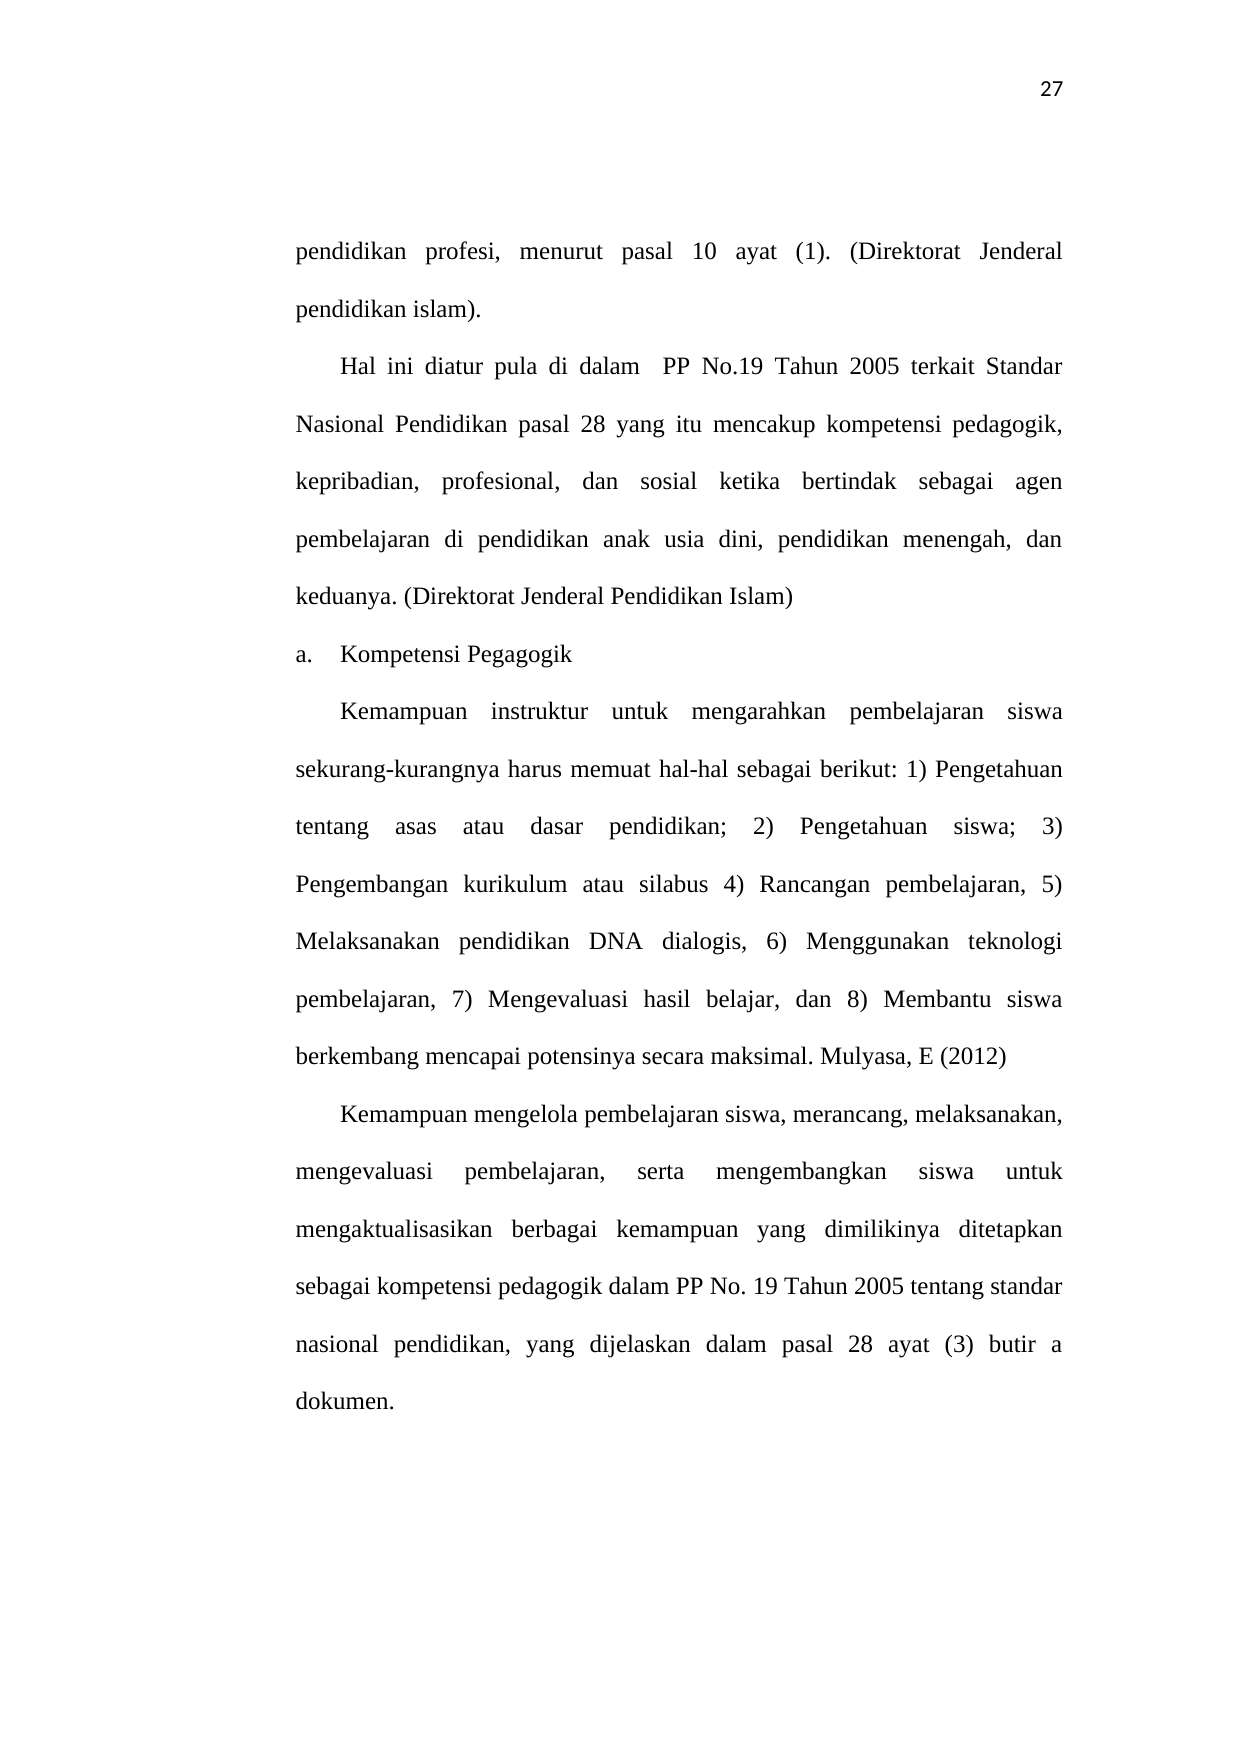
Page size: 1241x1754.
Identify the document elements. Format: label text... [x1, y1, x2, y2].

list Hal ini diatur pula di dalam PP No.19 Tahun 2005 terkait Standar Nasional Pendidikan pasal 28 yang itu mencakup kompetensi pedagogik, kepribadian, profesional, dan sosial ketika bertindak sebagai agen pembelajaran di pendidikan anak usia dini, pendidikan menengah, dan keduanya. (Direktorat Jenderal Pendidikan Islam) [295, 351, 1063, 610]
list Kompetensi Pegagogik [295, 639, 1063, 667]
list Kemampuan mengelola pembelajaran siswa, merancang, melaksanakan, mengevaluasi pembelajaran, serta mengembangkan siswa untuk mengaktualisasikan berbagai kemampuan yang dimilikinya ditetapkan sebagai kompetensi pedagogik dalam PP No. 19 Tahun 2005 tentang standar nasional pendidikan, yang dijelaskan dalam pasal 28 ayat (3) butir a dokumen. [295, 1099, 1063, 1415]
list Kemampuan instruktur untuk mengarahkan pembelajaran siswa sekurang-kurangnya harus memuat hal-hal sebagai berikut: 1) Pengetahuan tentang asas atau dasar pendidikan; 2) Pengetahuan siswa; 3) Pengembangan kurikulum atau silabus 4) Rancangan pembelajaran, 5) Melaksanakan pendidikan DNA dialogis, 6) Menggunakan teknologi pembelajaran, 7) Mengevaluasi hasil belajar, dan 8) Membantu siswa berkembang mencapai potensinya secara maksimal. Mulyasa, E (2012) [295, 696, 1063, 1070]
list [295, 236, 1063, 322]
